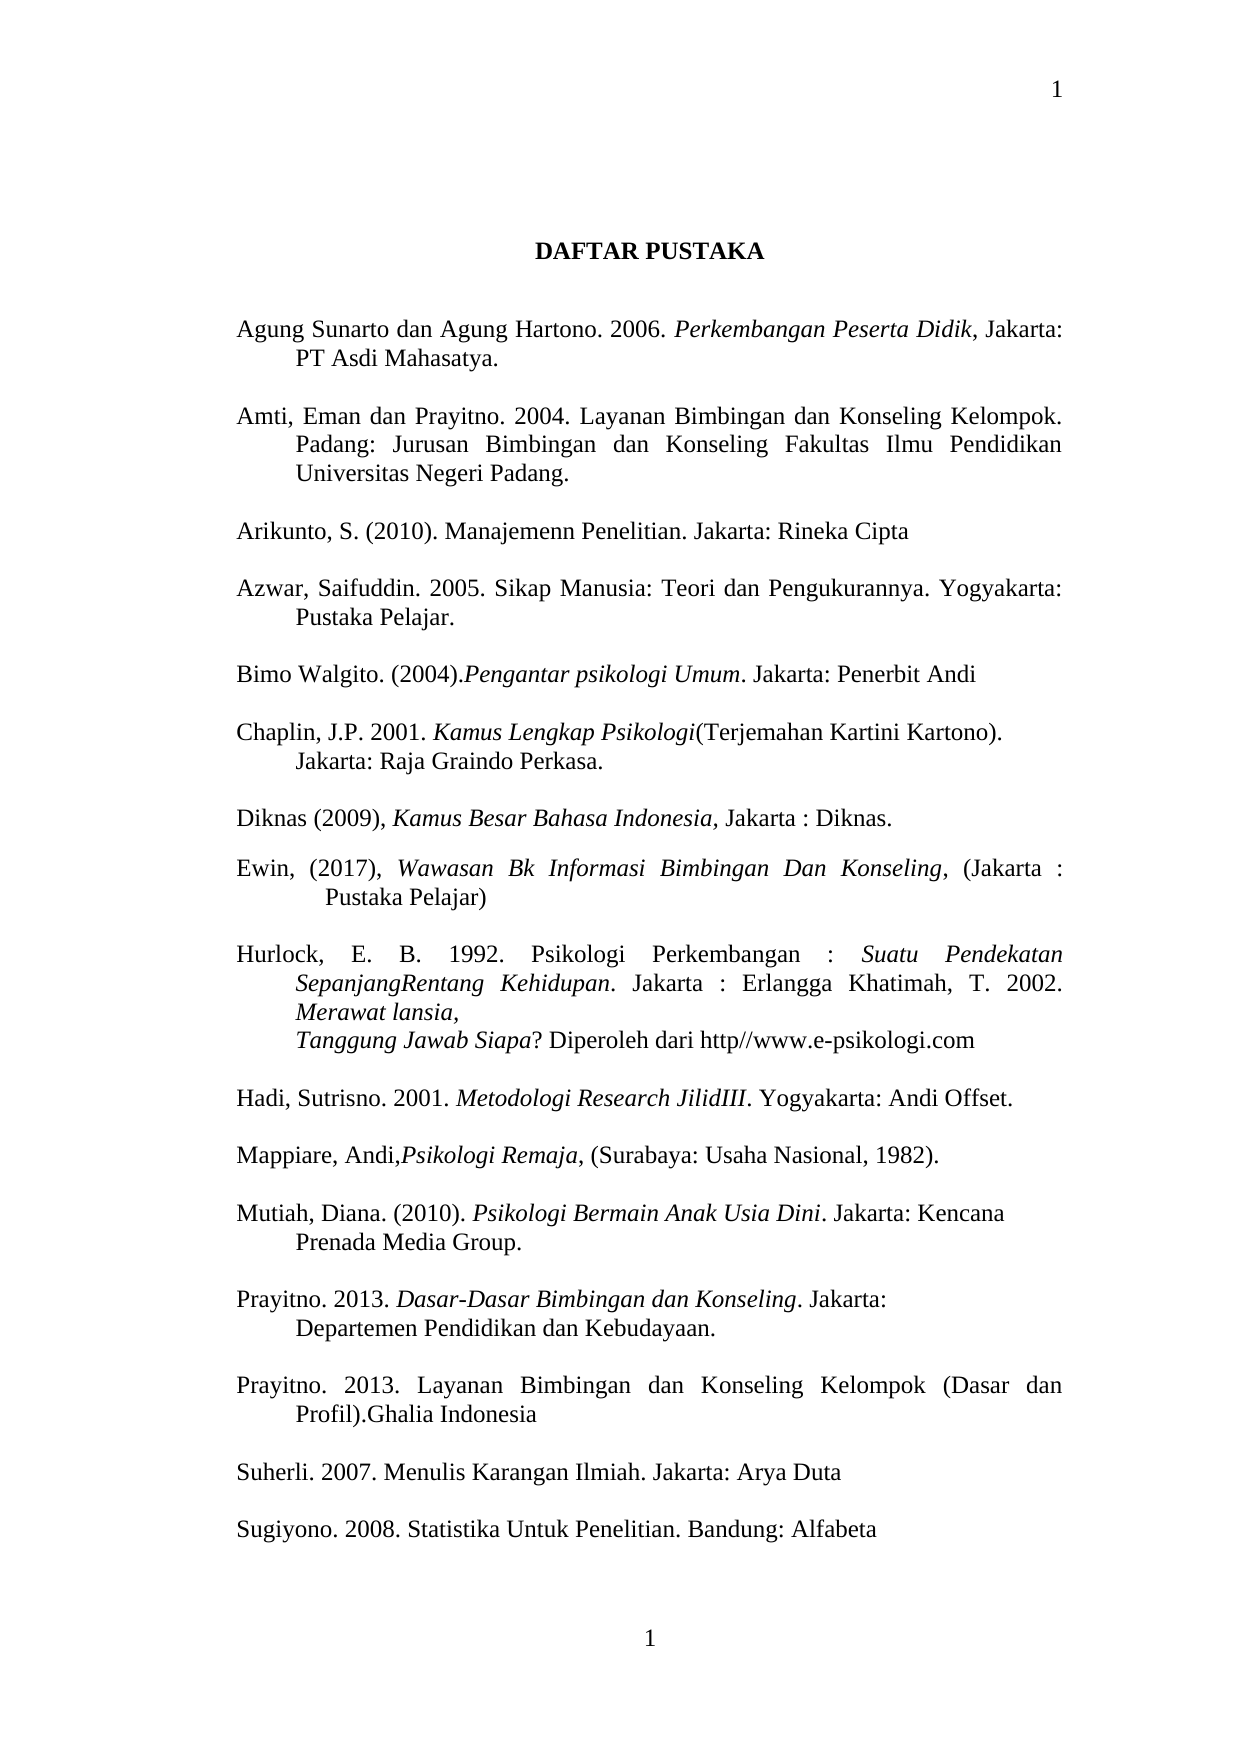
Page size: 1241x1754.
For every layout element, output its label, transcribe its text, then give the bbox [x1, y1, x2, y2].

text Tanggung Jawab Siapa? Diperoleh dari http//www.e-psikologi.com [295, 1025, 1063, 1054]
text Departemen Pendidikan dan Kebudayaan. [295, 1313, 1063, 1342]
text Ewin, (2017), Wawasan Bk Informasi Bimbingan Dan Konseling, (Jakarta : Pustaka Pelajar) [236, 853, 1063, 910]
text Arikunto, S. (2010). Manajemenn Penelitian. Jakarta: Rineka Cipta [236, 516, 1063, 544]
text Mutiah, Diana. (2010). Psikologi Bermain Anak Usia Dini. Jakarta: Kencana [236, 1198, 1063, 1227]
text Hadi, Sutrisno. 2001. Metodologi Research JilidIII. Yogyakarta: Andi Offset. [236, 1083, 1063, 1112]
text DAFTAR PUSTAKA [236, 236, 1063, 265]
text Prenada Media Group. [295, 1227, 1063, 1255]
text Amti, Eman dan Prayitno. 2004. Layanan Bimbingan dan Konseling Kelompok. Padang: Jurusan Bimbingan dan Konseling Fakultas Ilmu Pendidikan Universitas Negeri Padang. [236, 401, 1063, 487]
text Prayitno. 2013. Layanan Bimbingan dan Konseling Kelompok (Dasar dan Profil).Ghalia Indonesia [236, 1370, 1063, 1428]
text Mappiare, Andi,Psikologi Remaja, (Surabaya: Usaha Nasional, 1982). [236, 1140, 1063, 1169]
text Sugiyono. 2008. Statistika Untuk Penelitian. Bandung: Alfabeta [236, 1514, 1063, 1543]
text Agung Sunarto dan Agung Hartono. 2006. Perkembangan Peserta Didik, Jakarta: PT Asdi Mahasatya. [236, 314, 1063, 372]
text Jakarta: Raja Graindo Perkasa. [295, 746, 1063, 774]
text Bimo Walgito. (2004).Pengantar psikologi Umum. Jakarta: Penerbit Andi [236, 659, 1063, 688]
text Prayitno. 2013. Dasar-Dasar Bimbingan dan Konseling. Jakarta: [236, 1284, 1063, 1313]
text Azwar, Saifuddin. 2005. Sikap Manusia: Teori dan Pengukurannya. Yogyakarta: Pustaka Pelajar. [236, 573, 1063, 631]
list Diknas (2009), Kamus Besar Bahasa Indonesia, Jakarta : Diknas. [236, 803, 1063, 832]
text Chaplin, J.P. 2001. Kamus Lengkap Psikologi(Terjemahan Kartini Kartono). [236, 717, 1063, 746]
text Hurlock, E. B. 1992. Psikologi Perkembangan : Suatu Pendekatan SepanjangRentang Kehidupan. Jakarta : Erlangga Khatimah, T. 2002. Merawat lansia, [236, 939, 1063, 1025]
text Suherli. 2007. Menulis Karangan Ilmiah. Jakarta: Arya Duta [236, 1457, 1063, 1485]
